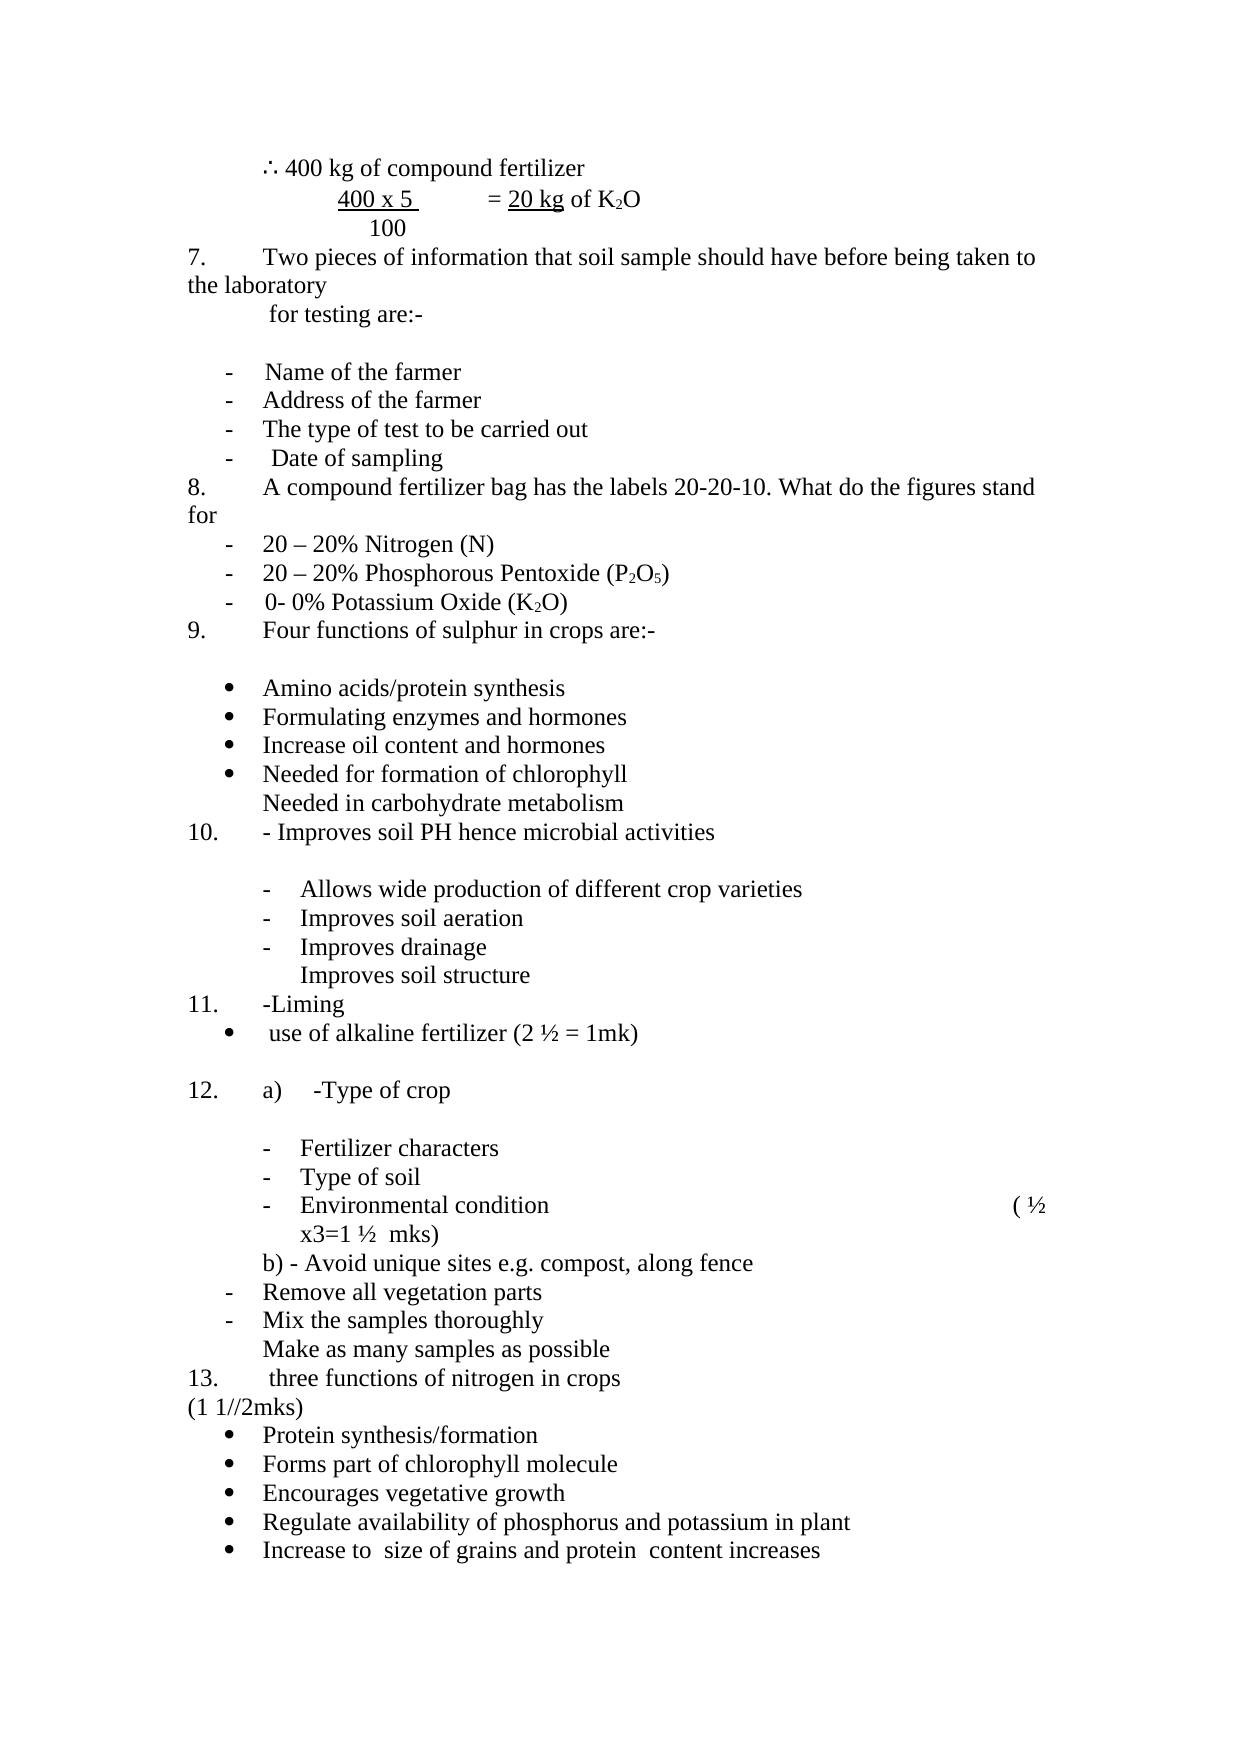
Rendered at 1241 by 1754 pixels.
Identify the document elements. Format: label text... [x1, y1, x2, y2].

list The type of test to be carried out [225, 414, 1053, 443]
list Amino acids/protein synthesis [225, 673, 1053, 702]
list Type of soil [262, 1162, 1053, 1190]
list Environmental condition ( ½ x3=1 ½ mks) [262, 1190, 1053, 1248]
text 12. a) -Type of crop [187, 1075, 1053, 1133]
list 20 – 20% Nitrogen (N) [225, 529, 1053, 558]
list Forms part of chlorophyll molecule [225, 1449, 1053, 1478]
list Protein synthesis/formation [225, 1420, 1053, 1449]
text - Date of sampling [187, 443, 1053, 472]
text 400 x 5 = 20 kg of K2O [187, 184, 1053, 213]
text - 0- 0% Potassium Oxide (K2O) [187, 587, 1053, 615]
list Regulate availability of phosphorus and potassium in plant [225, 1507, 1053, 1535]
text 100 [187, 213, 1053, 242]
list Remove all vegetation parts [225, 1277, 1053, 1305]
text ∴ 400 kg of compound fertilizer [187, 150, 1053, 184]
list Improves drainage [262, 932, 1053, 960]
list Address of the farmer [225, 385, 1053, 414]
text Needed in carbohydrate metabolism [187, 788, 1053, 817]
list Allows wide production of different crop varieties [262, 874, 1053, 903]
list 20 – 20% Phosphorous Pentoxide (P2O5) [225, 558, 1053, 587]
list Increase to size of grains and protein content increases [225, 1535, 1053, 1564]
text 10. - Improves soil PH hence microbial activities [187, 817, 1053, 874]
text 8. A compound fertilizer bag has the labels 20-20-10. What do the figures stand for [187, 472, 1053, 529]
list Mix the samples thoroughly [225, 1305, 1053, 1334]
list Increase oil content and hormones [225, 730, 1053, 759]
list Improves soil aeration [262, 903, 1053, 932]
text for testing are:- [187, 299, 1053, 357]
text 11. -Liming [187, 989, 1053, 1018]
text Make as many samples as possible [187, 1334, 1053, 1363]
text b) - Avoid unique sites e.g. compost, along fence [187, 1248, 1053, 1277]
list Needed for formation of chlorophyll [225, 759, 1053, 788]
text 7. Two pieces of information that soil sample should have before being taken to the laboratory [187, 242, 1053, 299]
list Encourages vegetative growth [225, 1478, 1053, 1507]
text 9. Four functions of sulphur in crops are:- [187, 615, 1053, 673]
list use of alkaline fertilizer (2 ½ = 1mk) [225, 1018, 1053, 1047]
text - Name of the farmer [187, 357, 1053, 385]
text 13. three functions of nitrogen in crops (1 1//2mks) [187, 1363, 1053, 1420]
list Formulating enzymes and hormones [225, 702, 1053, 730]
text Improves soil structure [225, 960, 1053, 989]
list Fertilizer characters [262, 1133, 1053, 1162]
